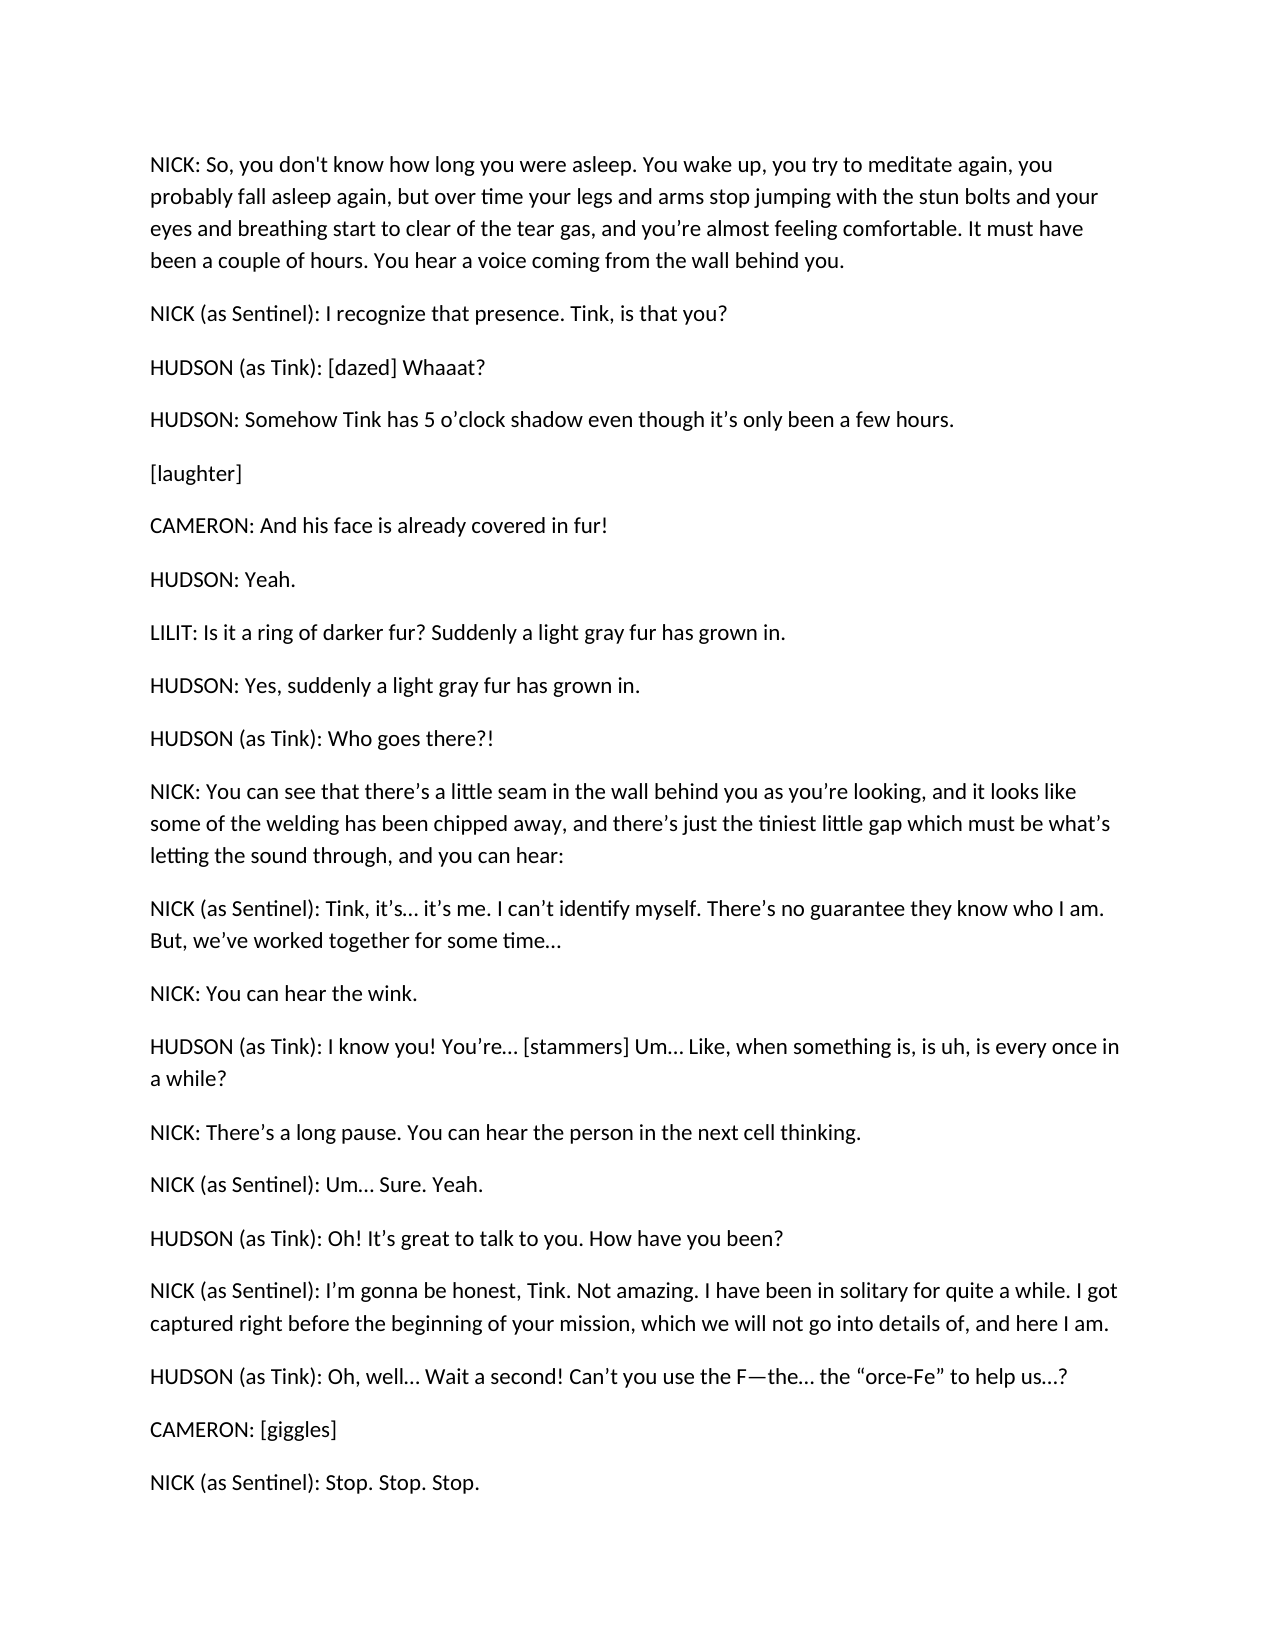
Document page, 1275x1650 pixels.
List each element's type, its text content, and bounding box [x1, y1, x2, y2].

text NICK (as Sentinel): Tink, it’s… it’s me. I can’t identify myself. There’s no guarantee they know who I am. But, we’ve worked together for some time… [150, 894, 1125, 954]
text HUDSON (as Tink): Oh! It’s great to talk to you. How have you been? [150, 1224, 1125, 1252]
text HUDSON (as Tink): [dazed] Whaaat? [150, 353, 1125, 381]
text LILIT: Is it a ring of darker fur? Suddenly a light gray fur has grown in. [150, 618, 1125, 646]
text HUDSON: Yeah. [150, 565, 1125, 593]
text NICK: There’s a long pause. You can hear the person in the next cell thinking. [150, 1118, 1125, 1146]
text [laughter] [150, 459, 1125, 487]
text NICK: So, you don't know how long you were asleep. You wake up, you try to meditate again, you probably fall asleep again, but over time your legs and arms stop jumping with the stun bolts and your eyes and breathing start to clear of the tear gas, and you’re almost feeling comfortable. It must have been a couple of hours. You hear a voice coming from the wall behind you. [150, 150, 1125, 274]
text HUDSON (as Tink): Who goes there?! [150, 724, 1125, 752]
text NICK (as Sentinel): I recognize that presence. Tink, is that you? [150, 299, 1125, 328]
text NICK: You can see that there’s a little seam in the wall behind you as you’re looking, and it looks like some of the welding has been chipped away, and there’s just the tiniest little gap which must be what’s letting the sound through, and you can hear: [150, 777, 1125, 869]
text CAMERON: [giggles] [150, 1415, 1125, 1443]
text HUDSON: Yes, suddenly a light gray fur has grown in. [150, 671, 1125, 699]
text NICK (as Sentinel): Stop. Stop. Stop. [150, 1468, 1125, 1496]
text HUDSON (as Tink): I know you! You’re… [stammers] Um… Like, when something is, is uh, is every once in a while? [150, 1032, 1125, 1093]
text NICK (as Sentinel): Um… Sure. Yeah. [150, 1171, 1125, 1199]
text NICK: You can hear the wink. [150, 979, 1125, 1007]
text HUDSON: Somehow Tink has 5 o’clock shadow even though it’s only been a few hours. [150, 406, 1125, 434]
text NICK (as Sentinel): I’m gonna be honest, Tink. Not amazing. I have been in solitary for quite a while. I got captured right before the beginning of your mission, which we will not go into details of, and here I am. [150, 1277, 1125, 1337]
text CAMERON: And his face is already covered in fur! [150, 512, 1125, 540]
text HUDSON (as Tink): Oh, well… Wait a second! Can’t you use the F—the… the “orce-Fe” to help us…? [150, 1362, 1125, 1390]
